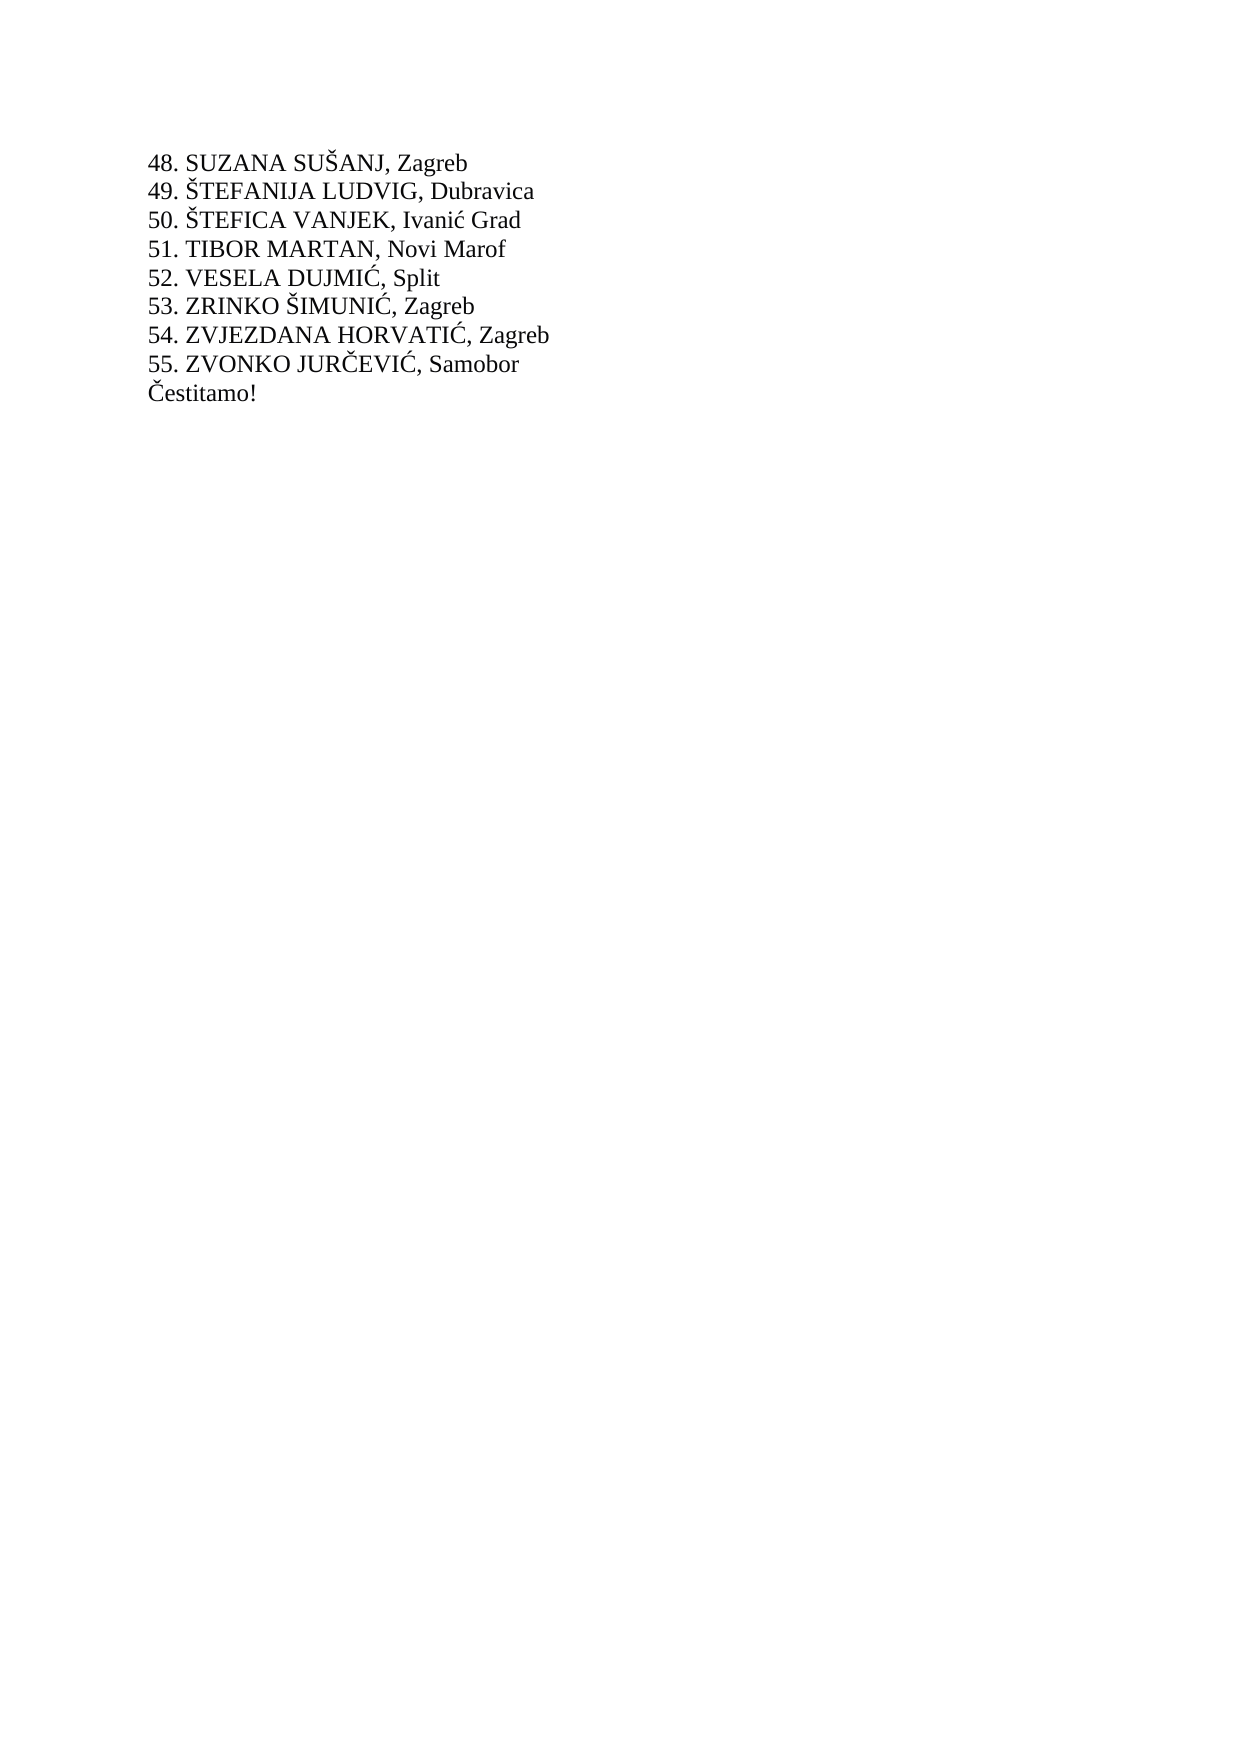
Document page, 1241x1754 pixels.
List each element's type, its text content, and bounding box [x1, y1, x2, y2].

text 50. ŠTEFICA VANJEK, Ivanić Grad [148, 205, 1093, 234]
text 54. ZVJEZDANA HORVATIĆ, Zagreb [148, 320, 1093, 349]
text 51. TIBOR MARTAN, Novi Marof [148, 234, 1093, 263]
text 55. ZVONKO JURČEVIĆ, Samobor [148, 349, 1093, 378]
text Čestitamo! [148, 378, 1093, 406]
text 48. SUZANA SUŠANJ, Zagreb [148, 148, 1093, 176]
text 52. VESELA DUJMIĆ, Split [148, 263, 1093, 291]
text 53. ZRINKO ŠIMUNIĆ, Zagreb [148, 291, 1093, 320]
text 49. ŠTEFANIJA LUDVIG, Dubravica [148, 176, 1093, 205]
